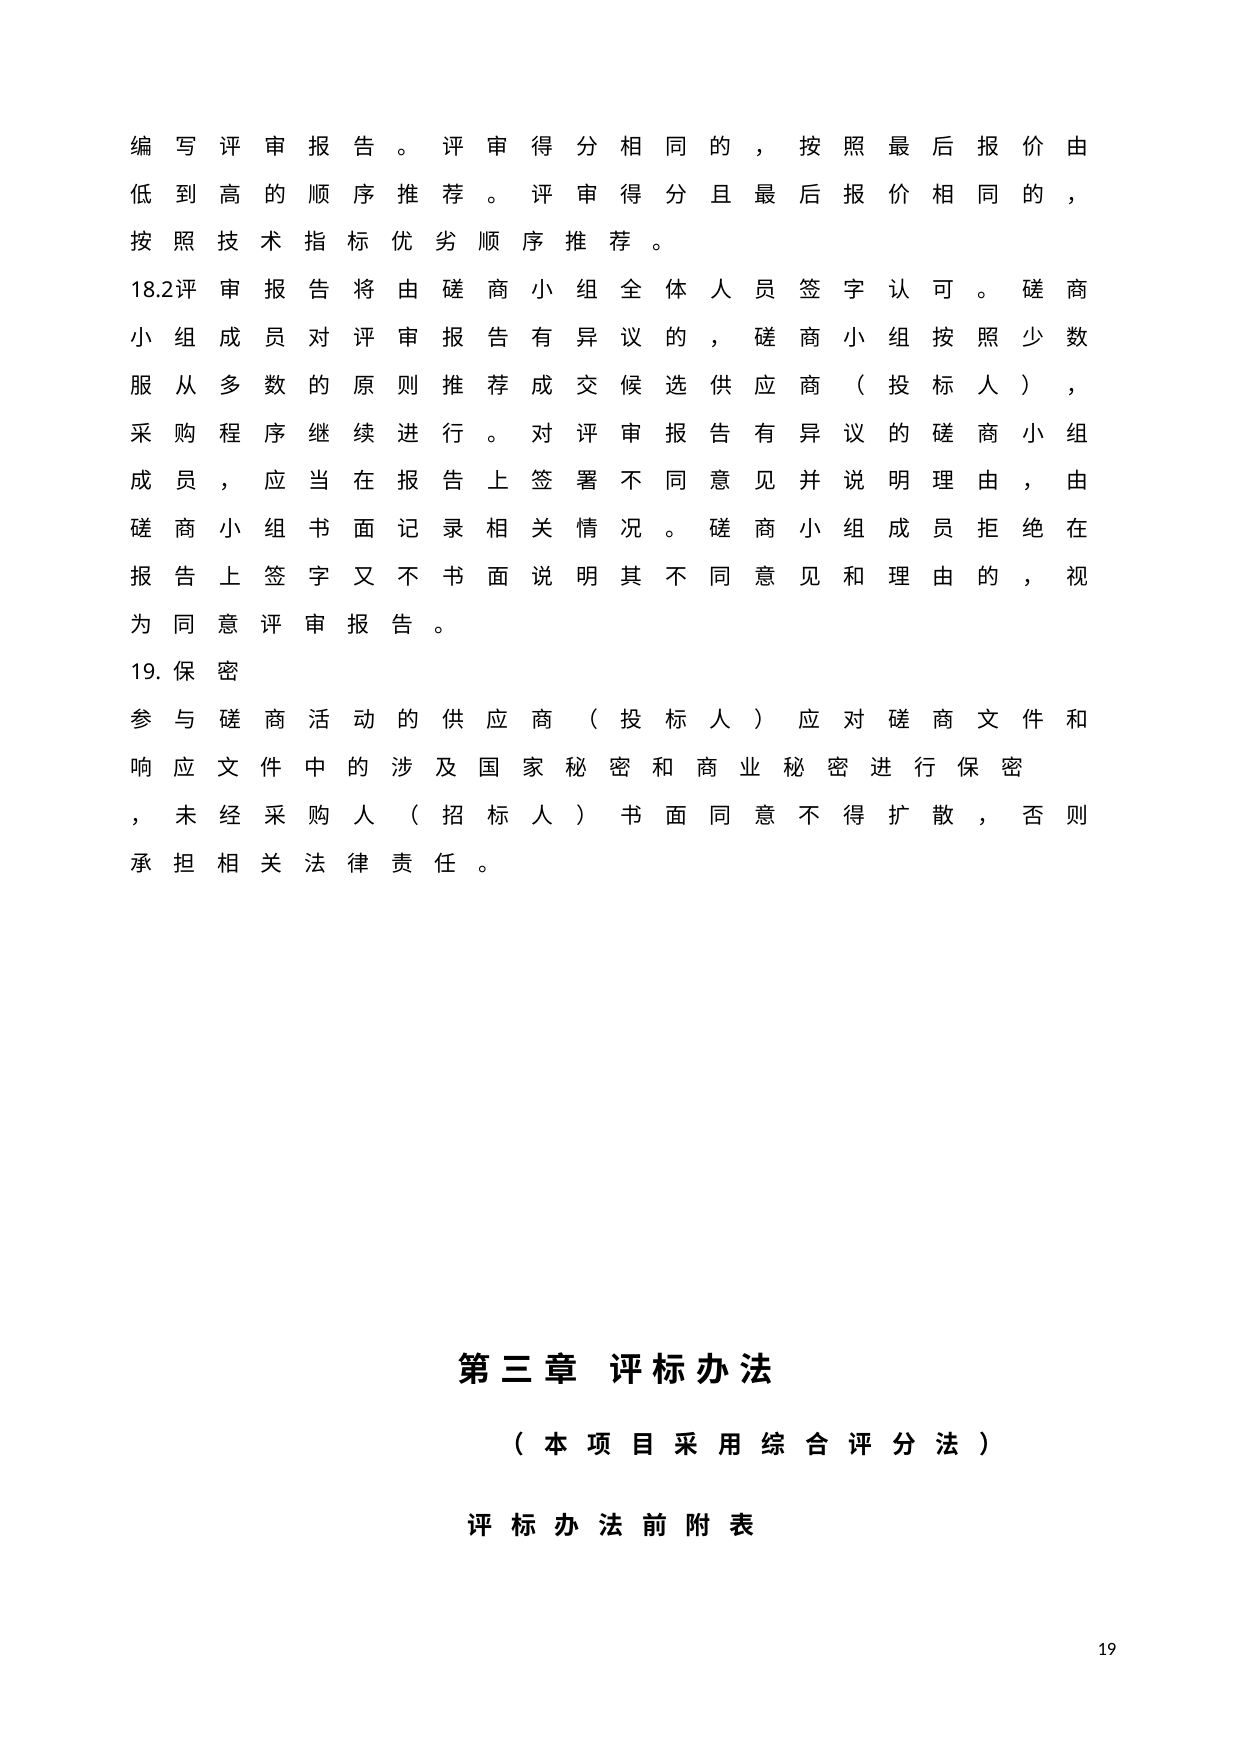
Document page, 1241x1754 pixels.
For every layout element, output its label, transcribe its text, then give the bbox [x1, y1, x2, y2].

text （本项目采用综合评分法） [189, 1411, 1110, 1475]
text 评标办法前附表 [130, 1492, 1110, 1555]
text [130, 129, 1110, 256]
text 19.保密 [130, 654, 1110, 686]
subtitle 第三章 评标办法 [130, 1335, 1110, 1399]
text ，未经采购人（招标人）书面同意不得扩散，否则承担相关法律责任。 [130, 798, 1110, 877]
text 18.2评审报告将由磋商小组全体人员签字认可。磋商小组成员对评审报告有异议的，磋商小组按照少数服从多数的原则推荐成交候选供应商（投标人），采购程序继续进行。对评审报告有异议的磋商小组成员，应当在报告上签署不同意见并说明理由，由磋商小组书面记录相关情况。磋商小组成员拒绝在报告上签字又不书面说明其不同意见和理由的，视为同意评审报告。 [130, 272, 1110, 638]
text 参与磋商活动的供应商（投标人）应对磋商文件和响应文件中的涉及国家秘密和商业秘密进行保密 [130, 702, 1110, 782]
